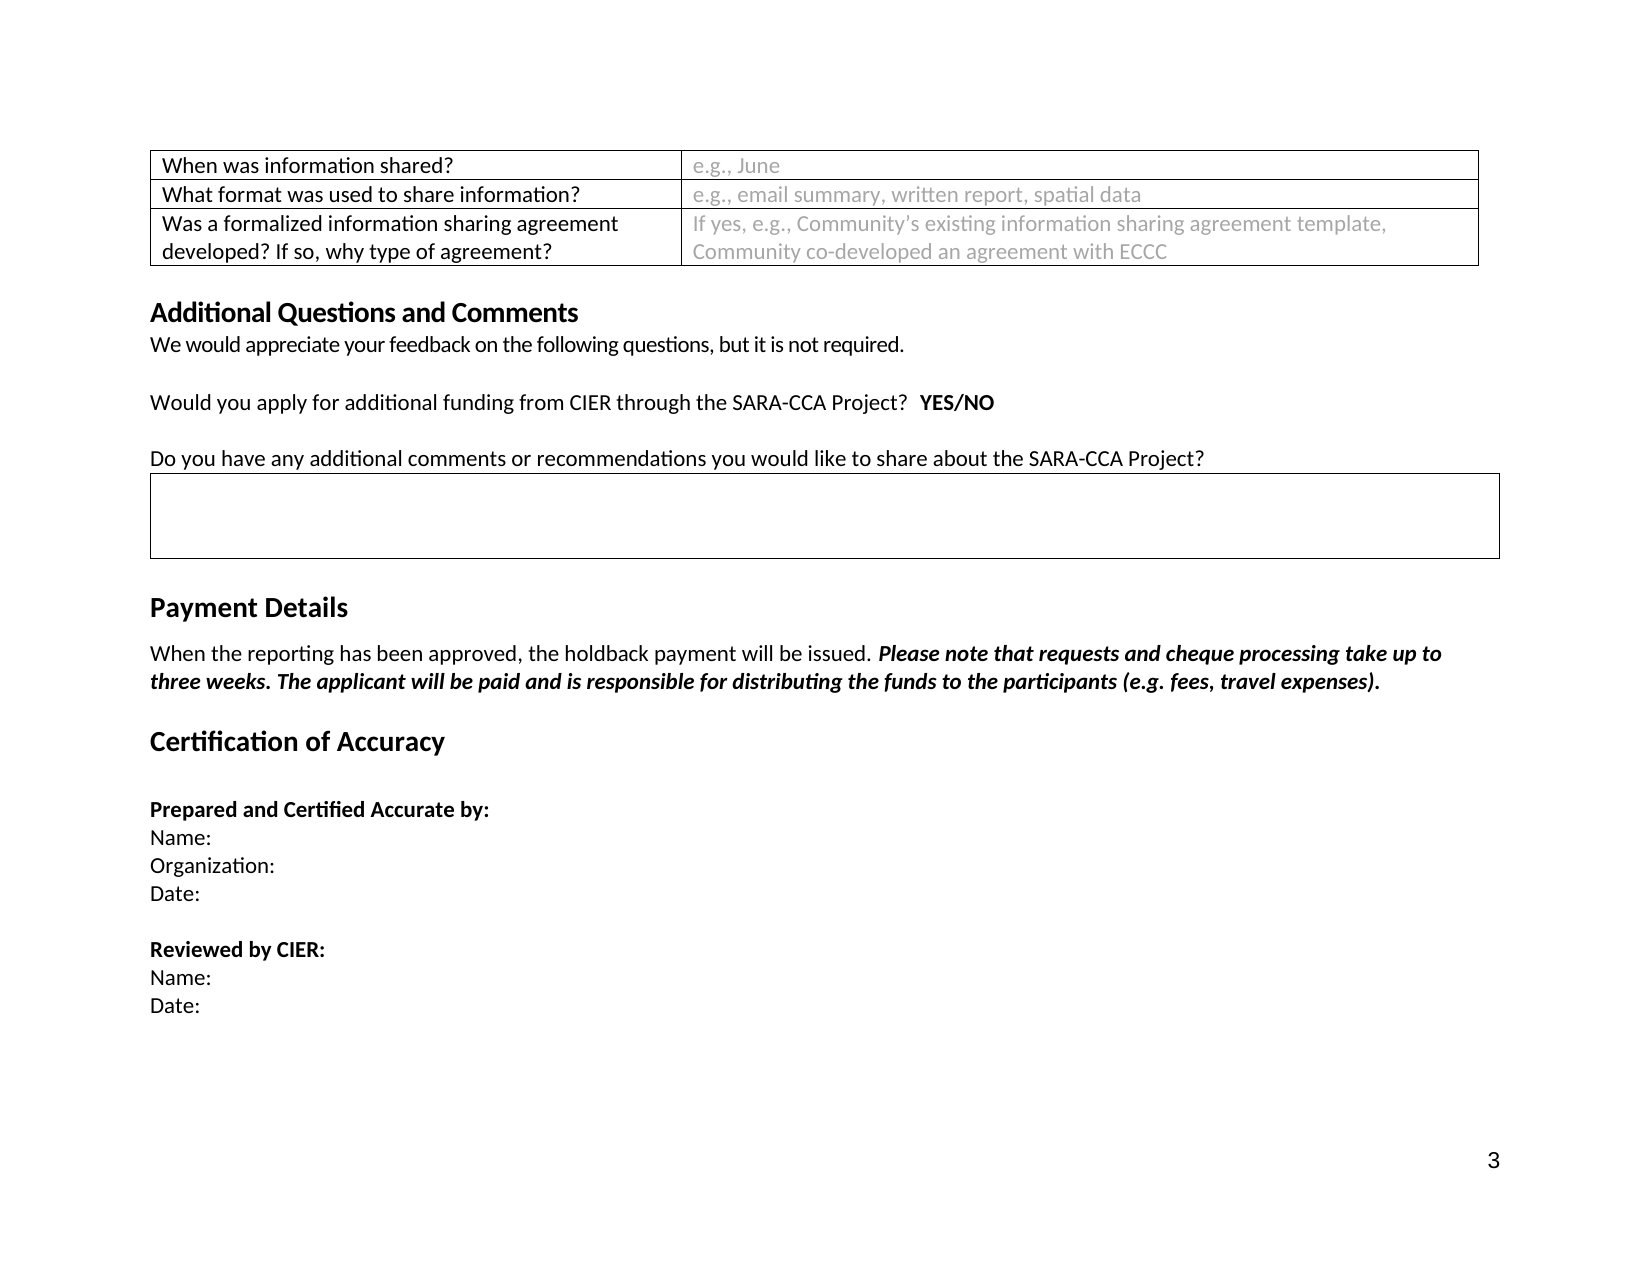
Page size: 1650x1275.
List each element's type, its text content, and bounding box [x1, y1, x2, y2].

table_cell Was a formalized information sharing agreement developed? If so, why type of agreement? [151, 209, 681, 265]
text Additional Questions and Comments [150, 294, 1500, 330]
table_header When was information shared? [151, 151, 681, 179]
text Date: [150, 991, 1500, 1019]
text Would you apply for additional funding from CIER through the SARA-CCA Project? YES/NO [150, 388, 1500, 416]
text Prepared and Certified Accurate by: [150, 759, 1500, 823]
text We would appreciate your feedback on the following questions, but it is not required. [150, 330, 1500, 358]
table_cell If yes, e.g., Community’s existing information sharing agreement template, Community co-developed an agreement with ECCC [682, 209, 1478, 265]
text Certification of Accuracy [150, 723, 1500, 759]
text Reviewed by CIER: [150, 935, 1500, 963]
text Name: [150, 823, 1500, 851]
table_header [151, 474, 1499, 558]
text Organization: [150, 851, 1500, 879]
text Name: [150, 963, 1500, 991]
text When the reporting has been approved, the holdback payment will be issued. Please note that requests and cheque processing take up to three weeks. The applicant will be paid and is responsible for distributing the funds to the participants (e.g. fees, travel expenses). [150, 639, 1496, 695]
text Do you have any additional comments or recommendations you would like to share about the SARA-CCA Project? [150, 444, 1500, 472]
table_header e.g., June [682, 151, 1478, 179]
text Date: [150, 879, 1500, 907]
table_cell e.g., email summary, written report, spatial data [682, 180, 1478, 208]
text Payment Details [150, 589, 1500, 625]
table_cell What format was used to share information? [151, 180, 681, 208]
